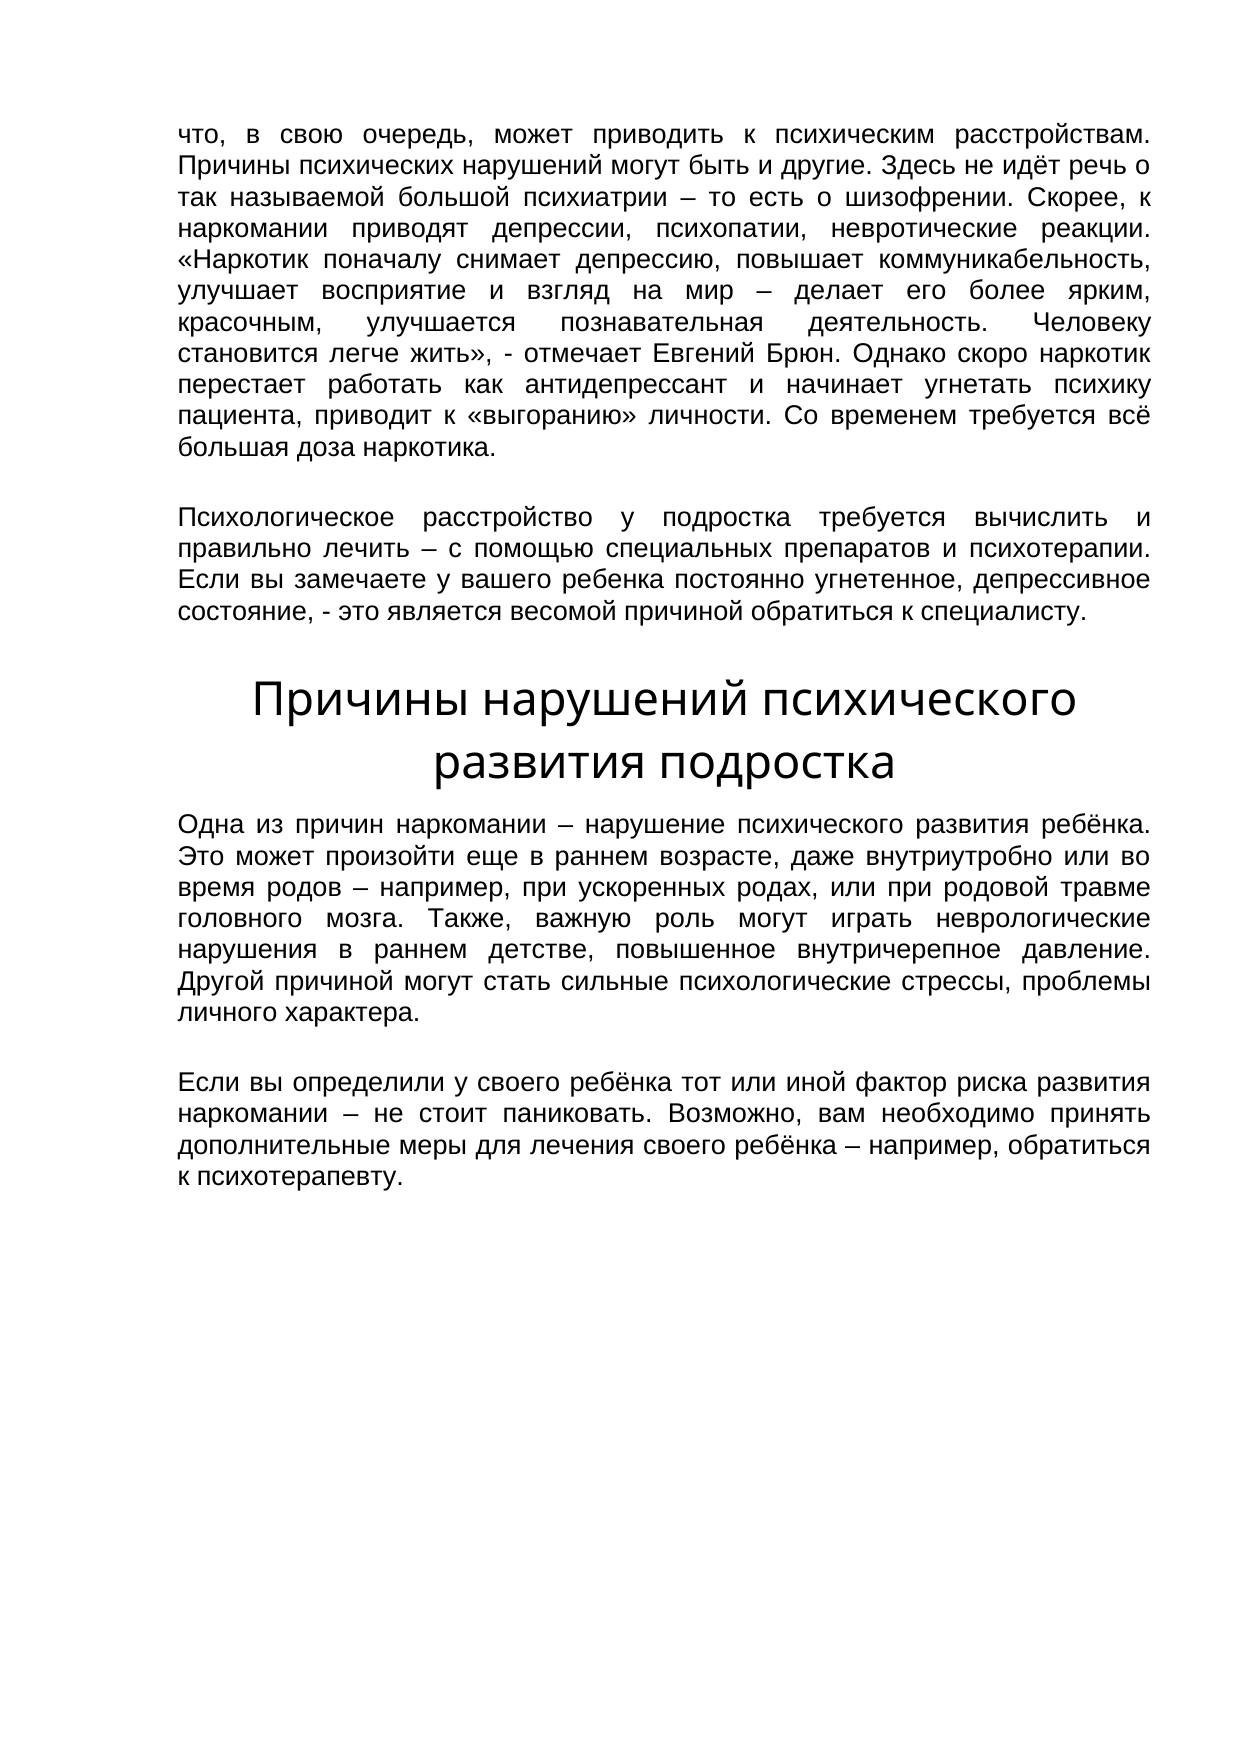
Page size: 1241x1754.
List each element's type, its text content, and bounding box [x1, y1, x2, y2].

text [177, 118, 1152, 462]
text Психологическое расстройство у подростка требуется вычислить и правильно лечить – с помощью специальных препаратов и психотерапии. Если вы замечаете у вашего ребенка постоянно угнетенное, депрессивное состояние, - это является весомой причиной обратиться к специалисту. [177, 501, 1152, 626]
text Причины нарушений психического развития подростка [177, 665, 1152, 793]
text Одна из причин наркомании – нарушение психического развития ребёнка. Это может произойти еще в раннем возрасте, даже внутриутробно или во время родов – например, при ускоренных родах, или при родовой травме головного мозга. Также, важную роль могут играть неврологические нарушения в раннем детстве, повышенное внутричерепное давление. Другой причиной могут стать сильные психологические стрессы, проблемы личного характера. [177, 808, 1152, 1027]
text Если вы определили у своего ребёнка тот или иной фактор риска развития наркомании – не стоит паниковать. Возможно, вам необходимо принять дополнительные меры для лечения своего ребёнка – например, обратиться к психотерапевту. [177, 1066, 1152, 1191]
